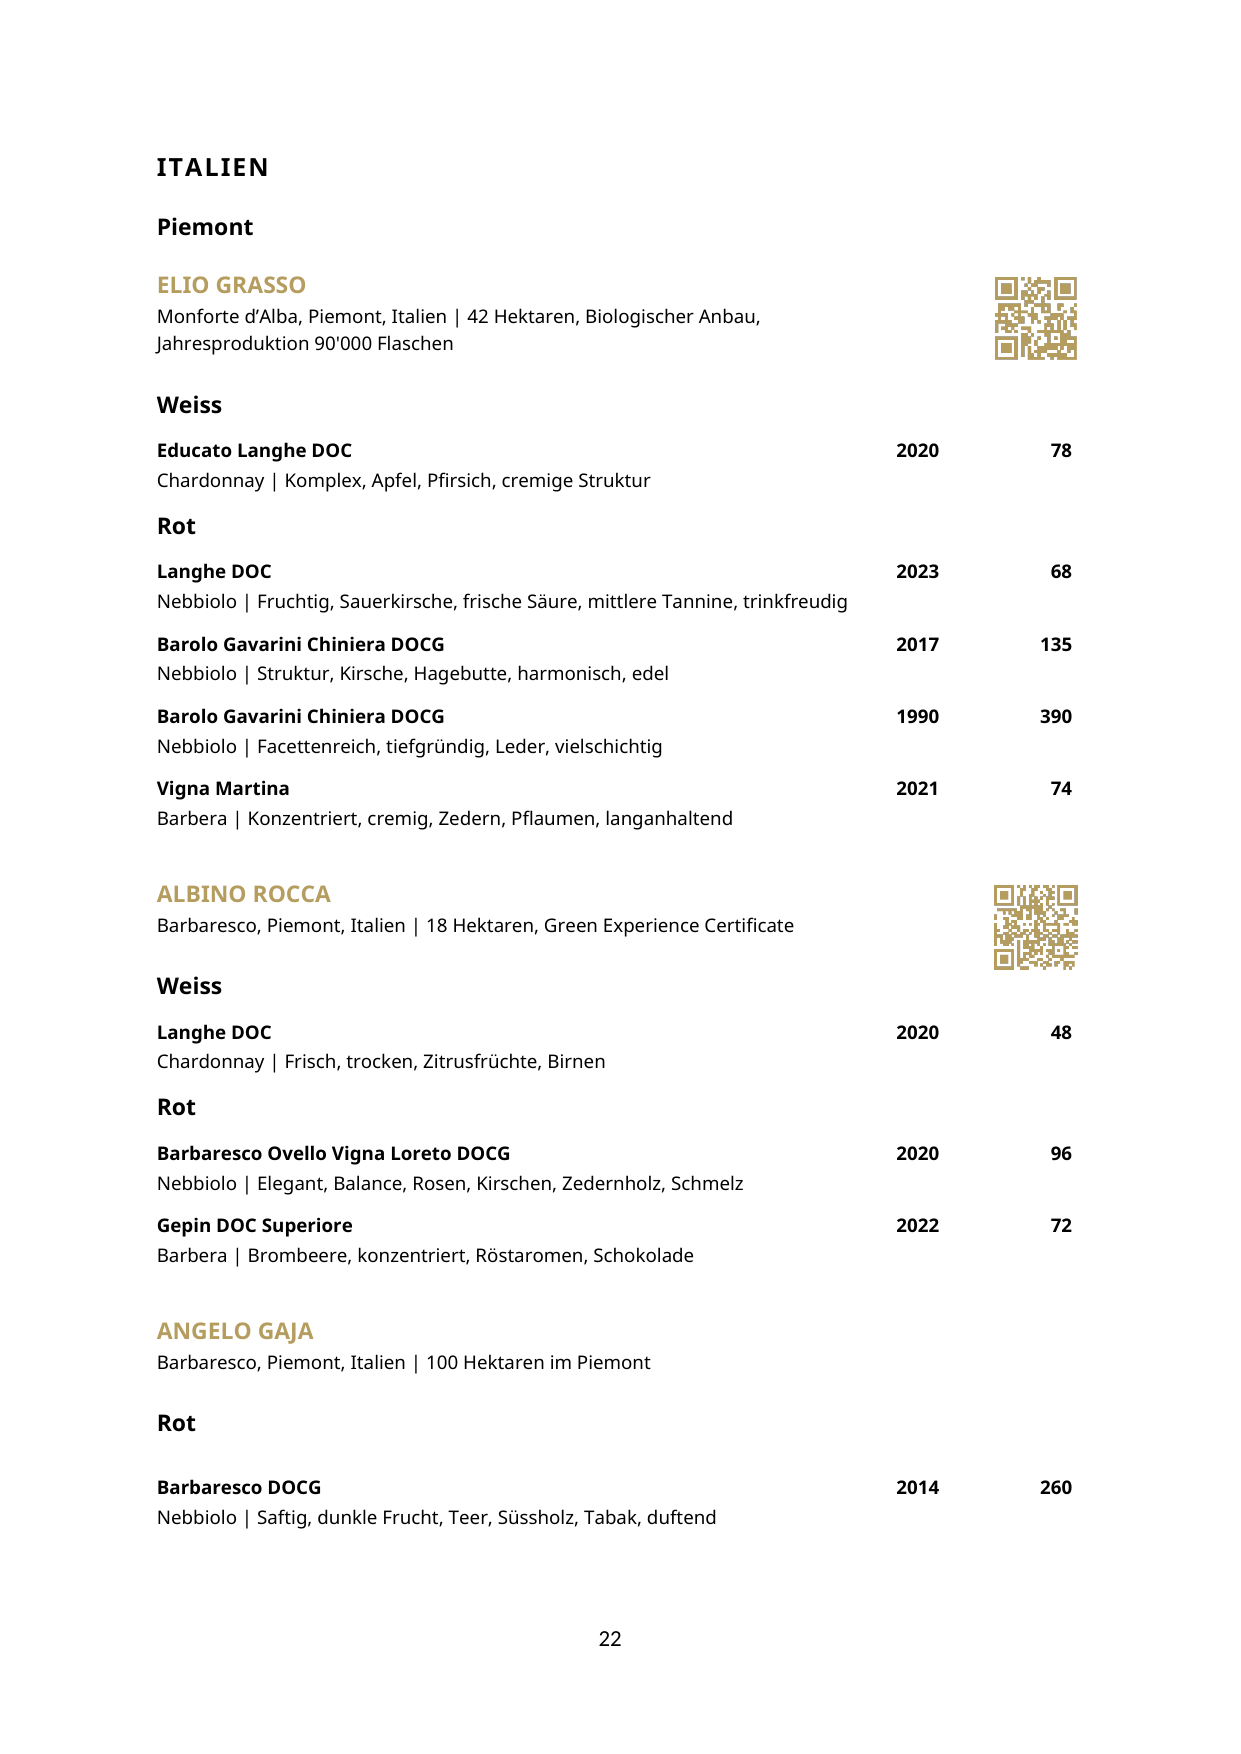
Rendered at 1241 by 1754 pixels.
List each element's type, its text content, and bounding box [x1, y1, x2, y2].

picture [988, 880, 1083, 975]
text Chardonnay | Komplex, Apfel, Pfirsich, cremige Struktur [157, 467, 1078, 493]
text Barbaresco DOCG 2014 260 [157, 1474, 1078, 1500]
text Barbaresco, Piemont, Italien | 18 Hektaren, Green Experience Certificate [157, 912, 1078, 938]
text Barbaresco Ovello Vigna Loreto DOCG 2020 96 [157, 1140, 1078, 1166]
text Angelo Gaja [157, 1315, 1078, 1347]
text Elio Grasso [157, 269, 1078, 301]
text Nebbiolo | Struktur, Kirsche, Hagebutte, harmonisch, edel [157, 661, 1078, 686]
text Nebbiolo | Facettenreich, tiefgründig, Leder, vielschichtig [157, 733, 1078, 758]
text Barolo Gavarini Chiniera DOCG 1990 390 [157, 703, 1078, 729]
text Nebbiolo | Elegant, Balance, Rosen, Kirschen, Zedernholz, Schmelz [157, 1170, 1078, 1195]
text Chardonnay | Frisch, trocken, Zitrusfrüchte, Birnen [157, 1049, 1078, 1074]
text Barbera | Brombeere, konzentriert, Röstaromen, Schokolade [157, 1242, 1078, 1268]
text Educato Langhe DOC 2020 78 [157, 438, 1078, 463]
text Albino Rocca [157, 878, 1078, 910]
text Monforte d’Alba, Piemont, Italien | 42 Hektaren, Biologischer Anbau, Jahresproduktion 90'000 Flaschen [157, 303, 1078, 356]
text Barbaresco, Piemont, Italien | 100 Hektaren im Piemont [157, 1349, 1078, 1374]
text Gepin DOC Superiore 2022 72 [157, 1213, 1078, 1238]
text Barolo Gavarini Chiniera DOCG 2017 135 [157, 631, 1078, 657]
text Rot [157, 1091, 1078, 1123]
text Rot [157, 1407, 1078, 1438]
text ITALIEN [157, 150, 1078, 184]
text Langhe DOC 2023 68 [157, 559, 1078, 584]
text Barbera | Konzentriert, cremig, Zedern, Pflaumen, langanhaltend [157, 805, 1078, 831]
picture [988, 271, 1083, 366]
text Weiss [157, 970, 1078, 1001]
text Piemont [157, 211, 1078, 242]
text Nebbiolo | Fruchtig, Sauerkirsche, frische Säure, mittlere Tannine, trinkfreudig [157, 588, 1078, 614]
text Weiss [157, 389, 1078, 420]
text Rot [157, 510, 1078, 541]
text Nebbiolo | Saftig, dunkle Frucht, Teer, Süssholz, Tabak, duftend [157, 1504, 1078, 1529]
text Langhe DOC 2020 48 [157, 1019, 1078, 1044]
text Vigna Martina 2021 74 [157, 776, 1078, 801]
